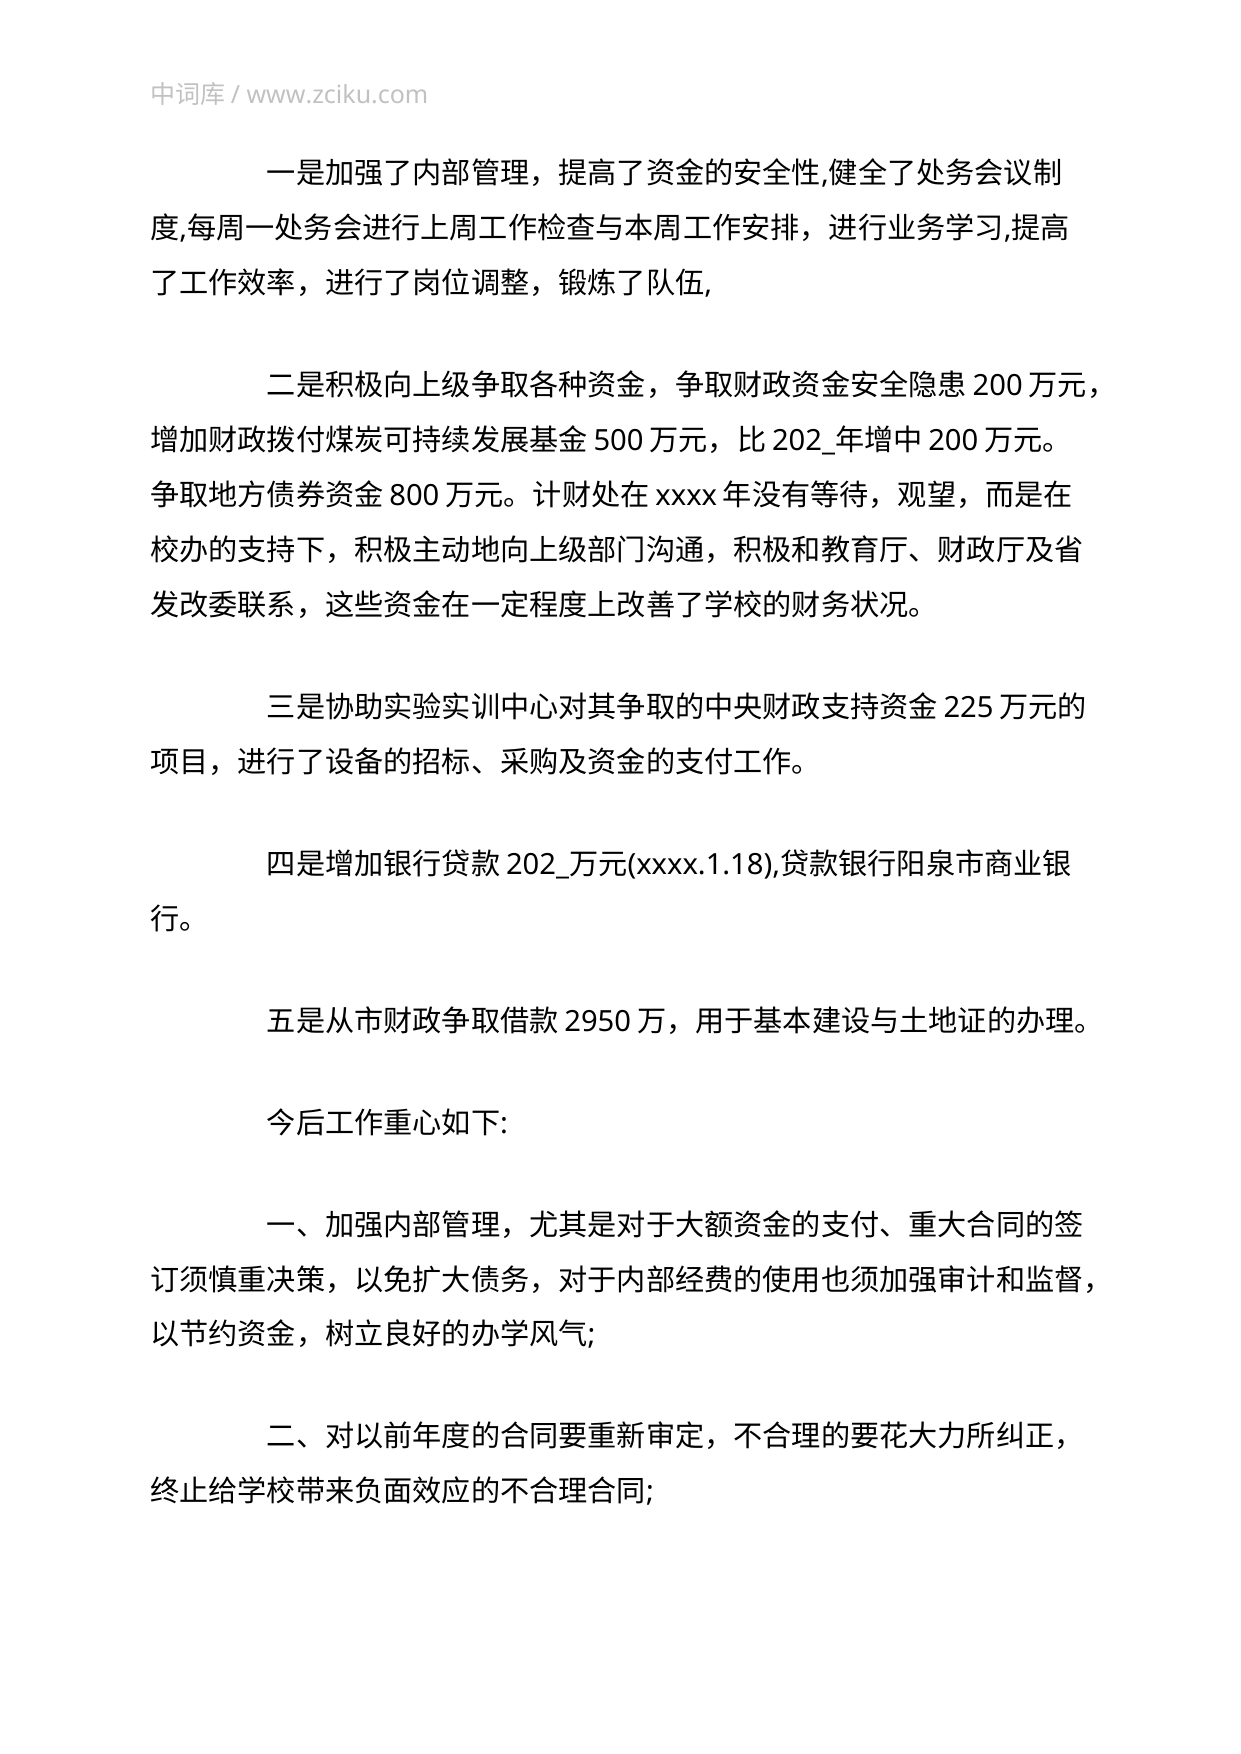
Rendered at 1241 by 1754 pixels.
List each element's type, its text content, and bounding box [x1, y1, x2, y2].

text 五是从市财政争取借款2950万，用于基本建设与土地证的办理。 [150, 997, 1090, 1039]
text 今后工作重心如下: [150, 1099, 1090, 1142]
text 一是加强了内部管理，提高了资金的安全性,健全了处务会议制度,每周一处务会进行上周工作检查与本周工作安排，进行业务学习,提高了工作效率，进行了岗位调整，锻炼了队伍, [150, 150, 1090, 302]
text 三是协助实验实训中心对其争取的中央财政支持资金225万元的项目，进行了设备的招标、采购及资金的支付工作。 [150, 684, 1090, 781]
text 二、对以前年度的合同要重新审定，不合理的要花大力所纠正，终止给学校带来负面效应的不合理合同; [150, 1413, 1090, 1510]
text 二是积极向上级争取各种资金，争取财政资金安全隐患200万元，增加财政拨付煤炭可持续发展基金500万元，比202_年增中200万元。争取地方债券资金800万元。计财处在xxxx年没有等待，观望，而是在校办的支持下，积极主动地向上级部门沟通，积极和教育厅、财政厅及省发改委联系，这些资金在一定程度上改善了学校的财务状况。 [150, 362, 1090, 624]
text 四是增加银行贷款202_万元(xxxx.1.18),贷款银行阳泉市商业银行。 [150, 840, 1090, 938]
text 一、加强内部管理，尤其是对于大额资金的支付、重大合同的签订须慎重决策，以免扩大债务，对于内部经费的使用也须加强审计和监督，以节约资金，树立良好的办学风气; [150, 1201, 1090, 1353]
